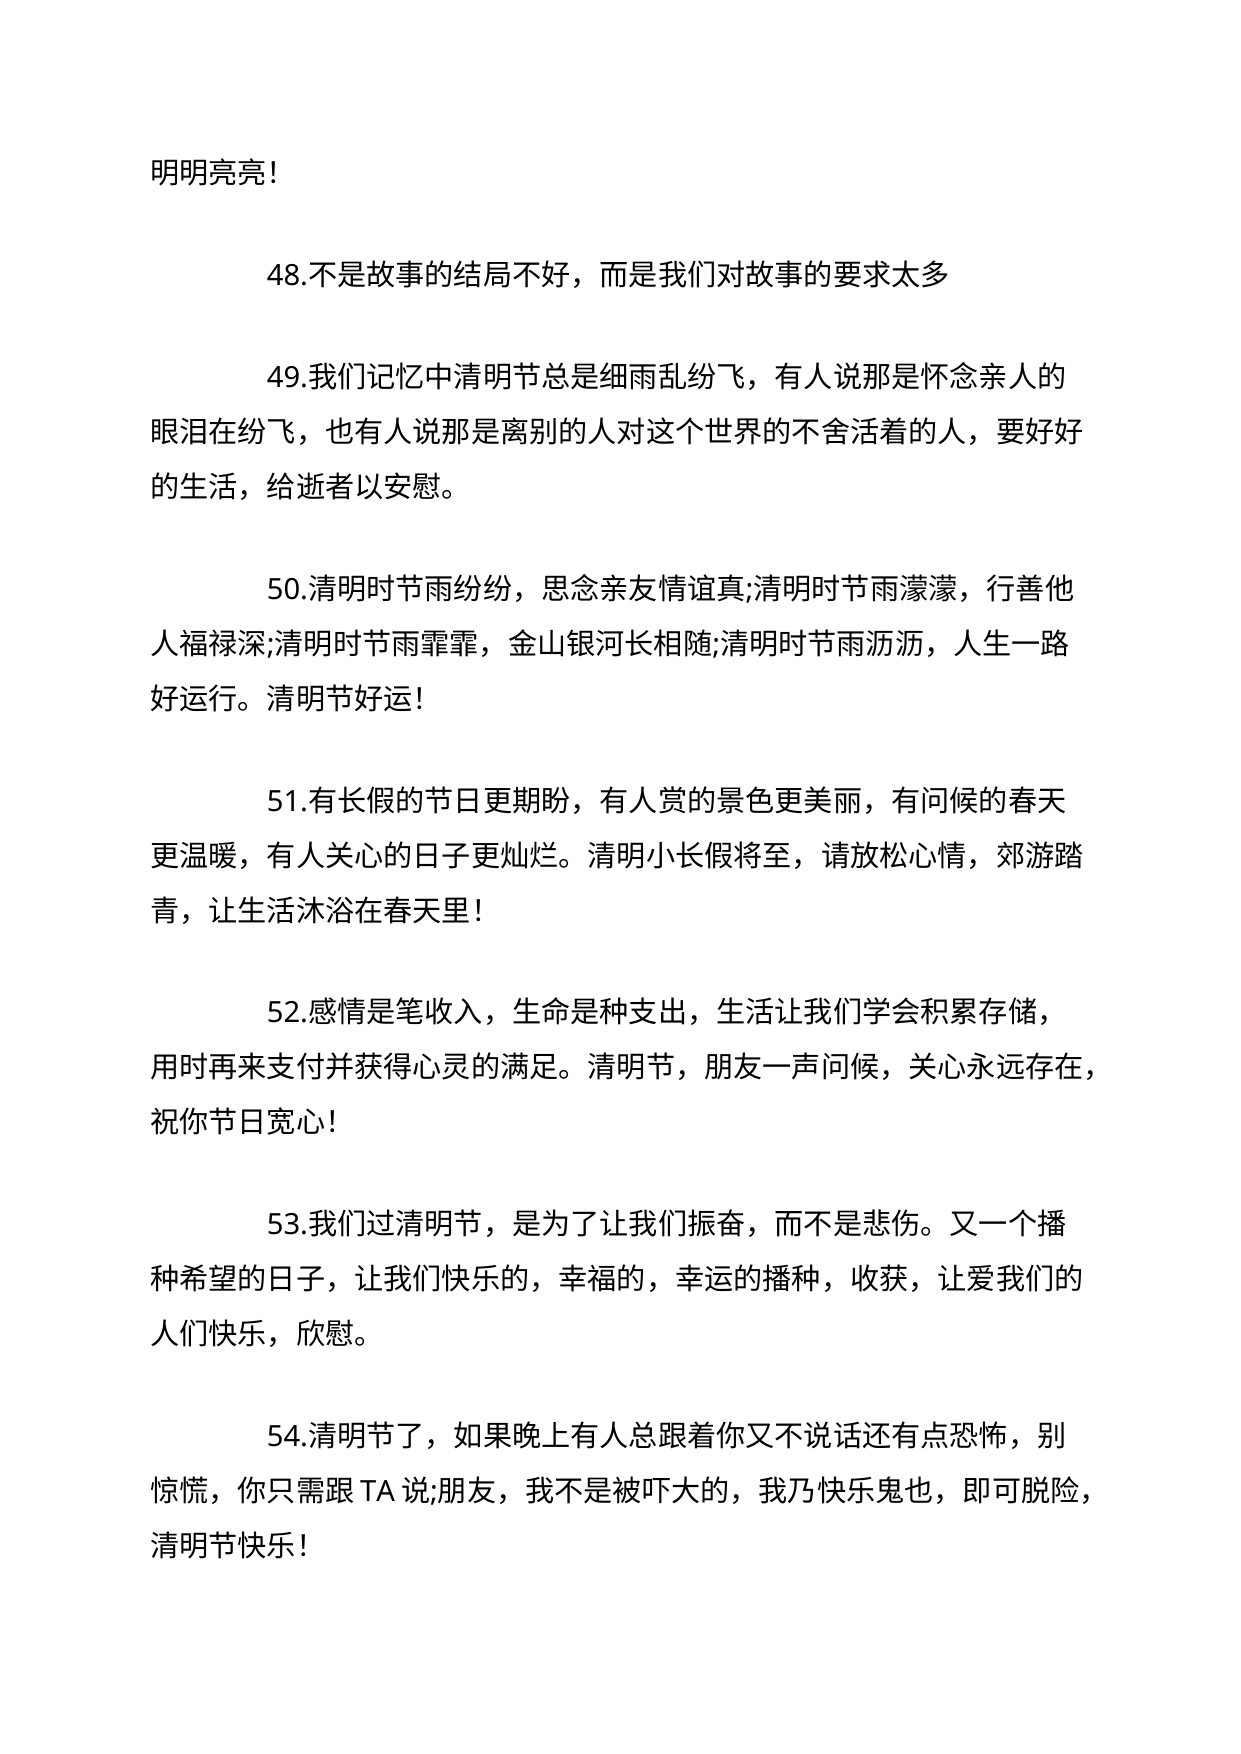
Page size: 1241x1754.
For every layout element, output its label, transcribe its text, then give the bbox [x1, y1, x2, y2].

text 48.不是故事的结局不好，而是我们对故事的要求太多 [150, 252, 1090, 294]
text 51.有长假的节日更期盼，有人赏的景色更美丽，有问候的春天更温暖，有人关心的日子更灿烂。清明小长假将至，请放松心情，郊游踏青，让生活沐浴在春天里！ [150, 777, 1090, 929]
text 50.清明时节雨纷纷，思念亲友情谊真;清明时节雨濛濛，行善他人福禄深;清明时节雨霏霏，金山银河长相随;清明时节雨沥沥，人生一路好运行。清明节好运！ [150, 565, 1090, 718]
text 49.我们记忆中清明节总是细雨乱纷飞，有人说那是怀念亲人的眼泪在纷飞，也有人说那是离别的人对这个世界的不舍活着的人，要好好的生活，给逝者以安慰。 [150, 354, 1090, 506]
text 52.感情是笔收入，生命是种支出，生活让我们学会积累存储，用时再来支付并获得心灵的满足。清明节，朋友一声问候，关心永远存在，祝你节日宽心！ [150, 989, 1090, 1141]
text 53.我们过清明节，是为了让我们振奋，而不是悲伤。又一个播种希望的日子，让我们快乐的，幸福的，幸运的播种，收获，让爱我们的人们快乐，欣慰。 [150, 1201, 1090, 1353]
text 54.清明节了，如果晚上有人总跟着你又不说话还有点恐怖，别惊慌，你只需跟TA说;朋友，我不是被吓大的，我乃快乐鬼也，即可脱险，清明节快乐！ [150, 1412, 1090, 1564]
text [150, 150, 1090, 192]
